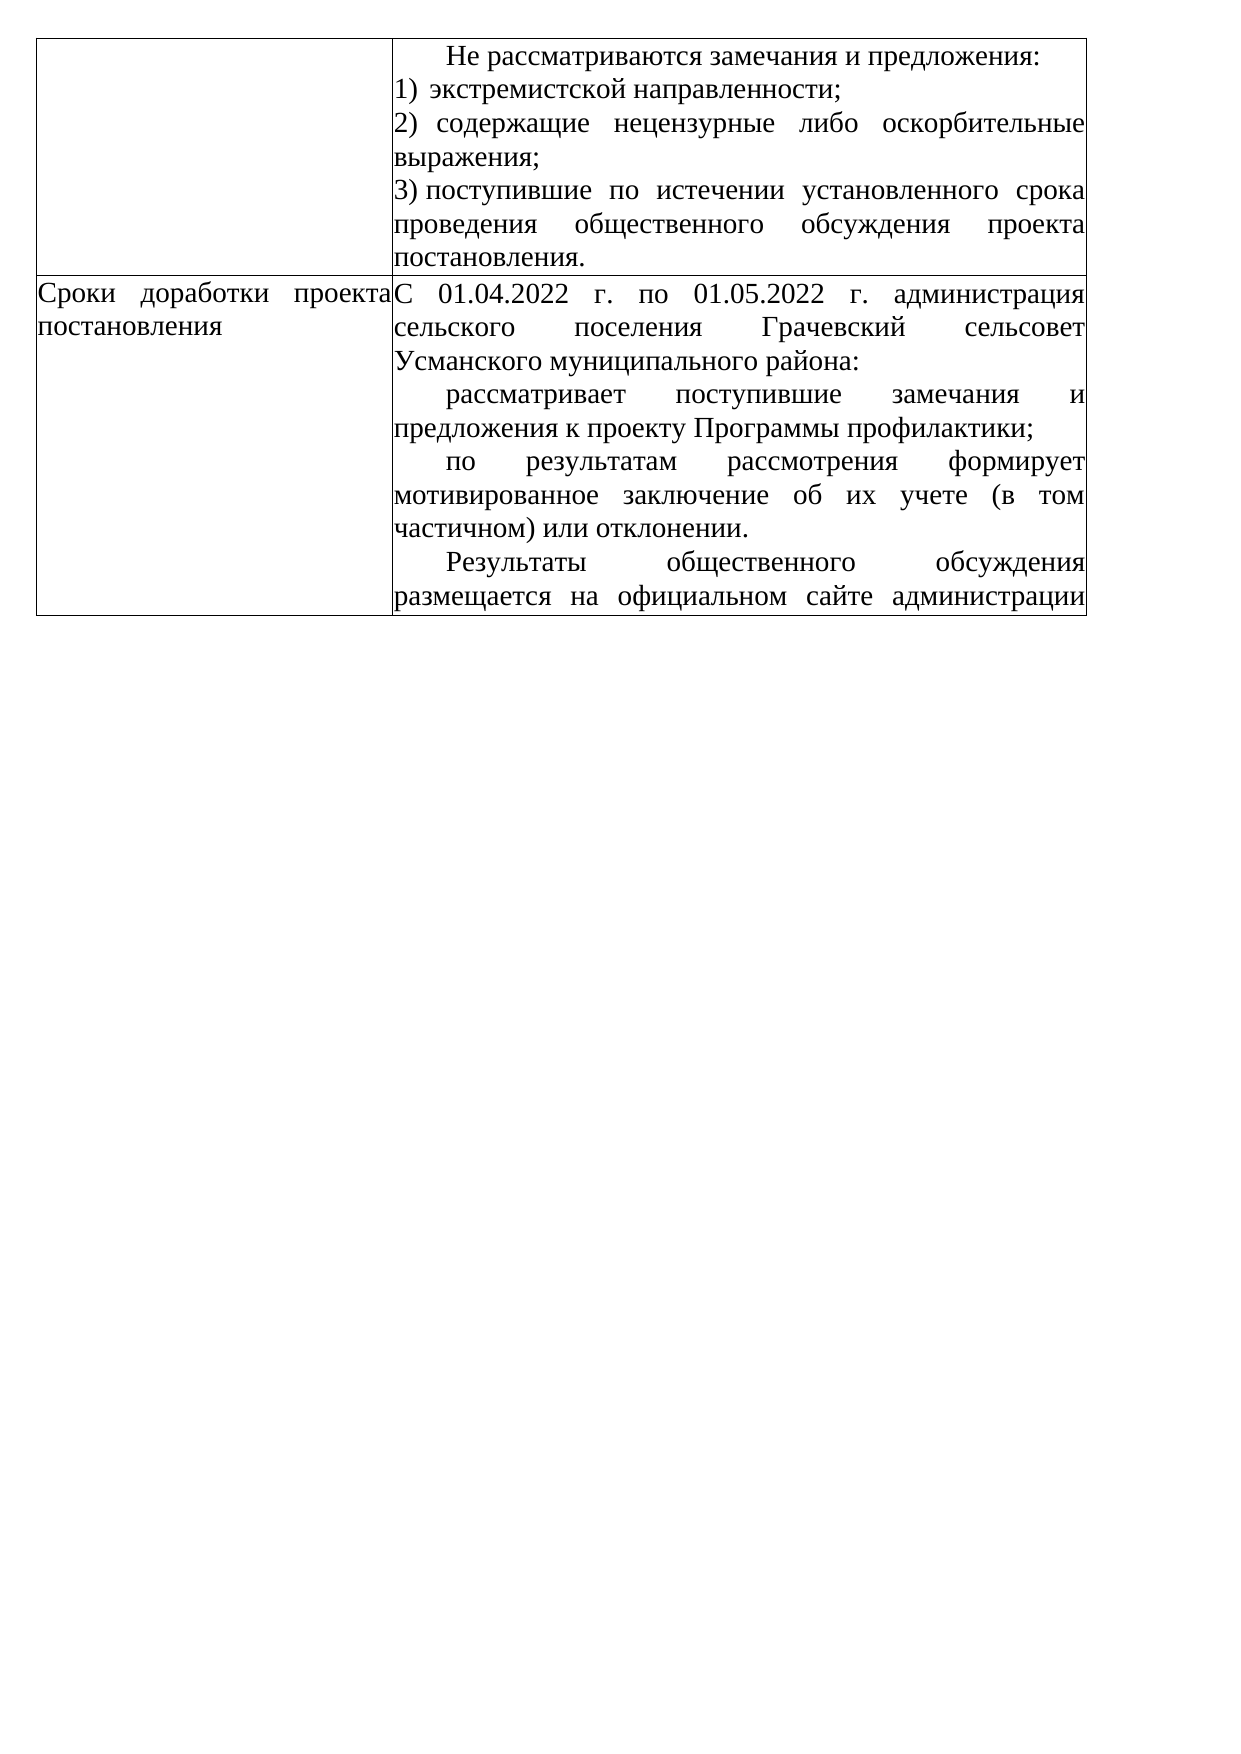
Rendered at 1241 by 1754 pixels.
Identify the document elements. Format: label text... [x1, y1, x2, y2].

table_header [37, 39, 392, 275]
table_cell Сроки доработки проекта постановления [37, 276, 392, 615]
table_cell С 01.04.2022 г. по 01.05.2022 г. администрация сельского поселения Грачевский сельсовет Усманского муниципального района: рассматривает поступившие замечания и предложения к проекту Программы профилактики; по результатам рассмотрения формирует мотивированное заключение об их учете (в том частичном) или отклонении. Результаты общественного обсуждения размещается на официальном сайте администрации Усманского района 10.05.2021 г. [393, 276, 1086, 615]
table_header Не рассматриваются замечания и предложения: экстремистской направленности; содержащие нецензурные либо оскорбительные выражения; поступившие по истечении установленного срока проведения общественного обсуждения проекта постановления. [393, 39, 1086, 275]
